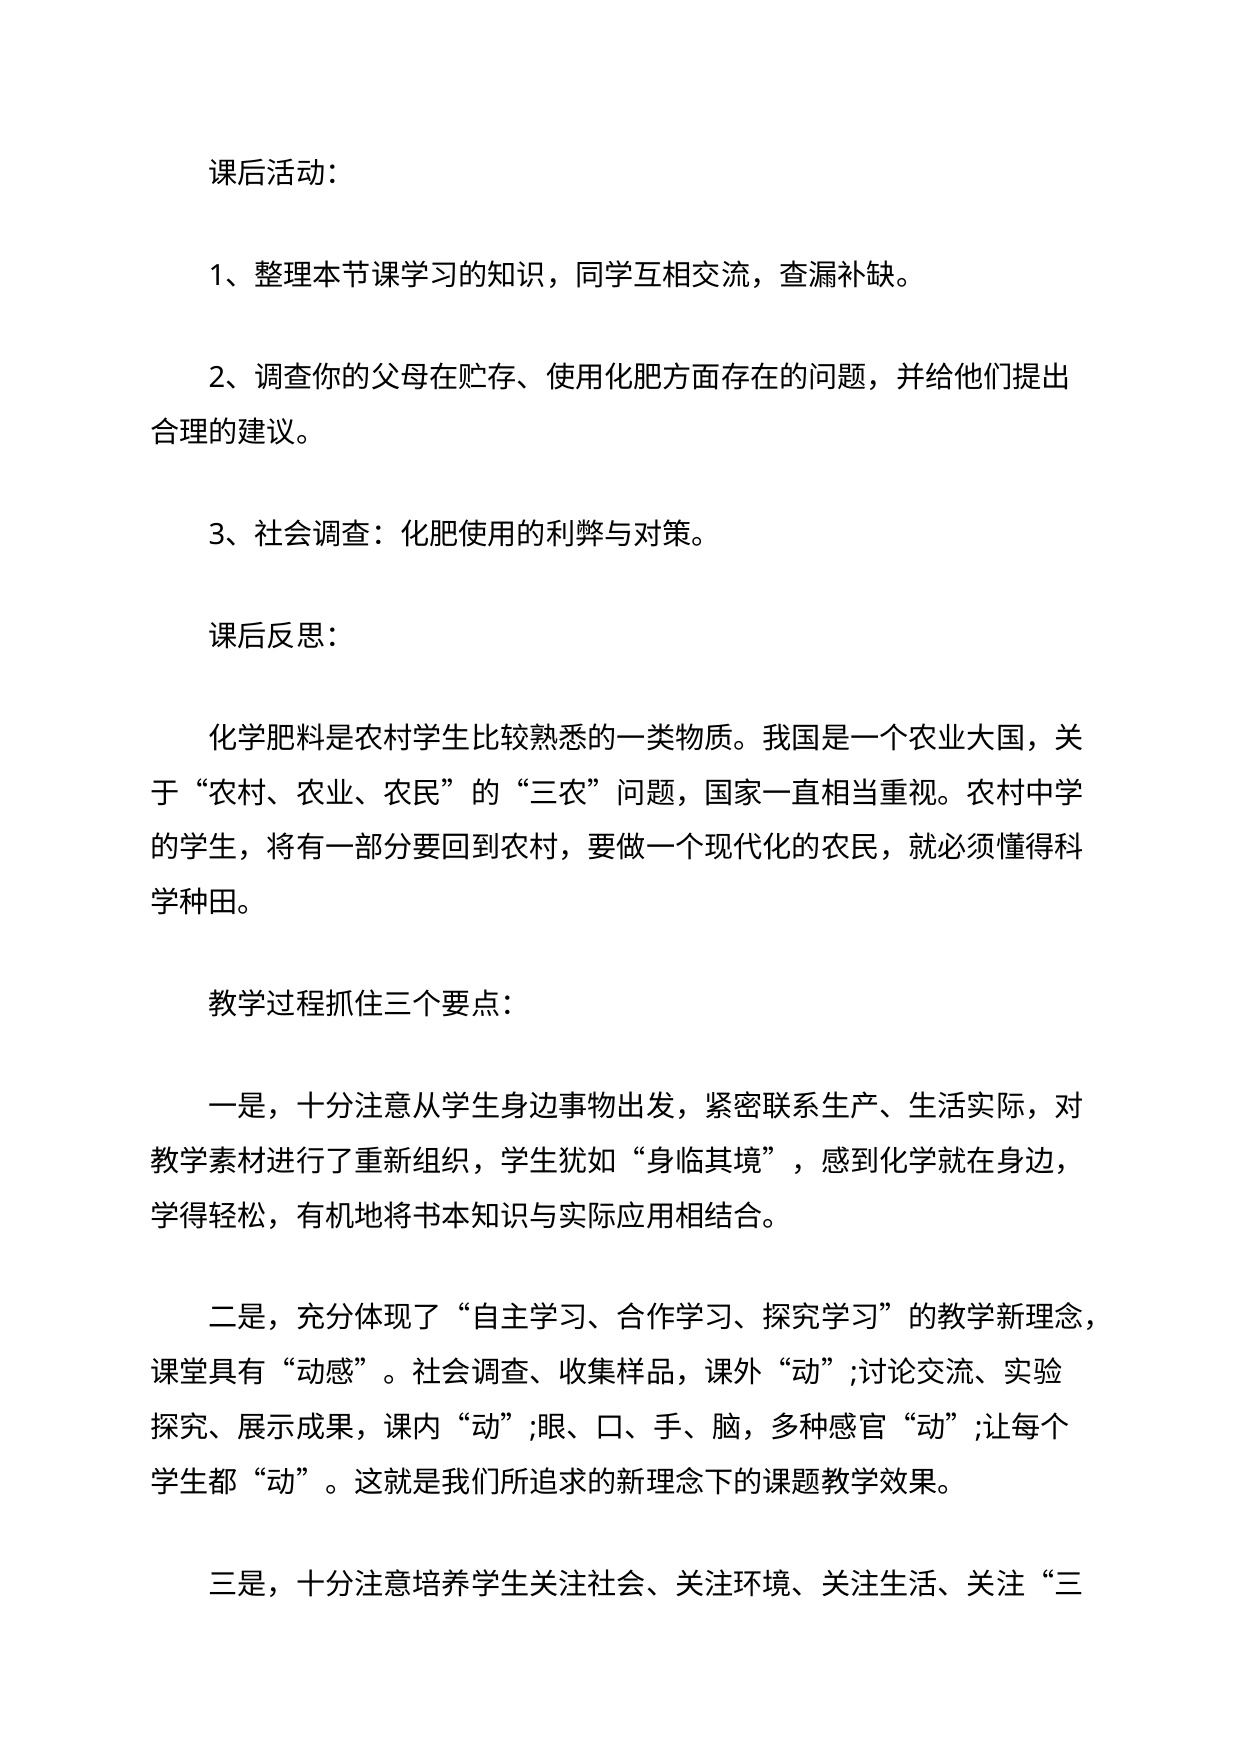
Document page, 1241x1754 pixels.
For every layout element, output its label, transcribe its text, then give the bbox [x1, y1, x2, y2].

text 课后反思： [150, 612, 1090, 655]
text 1、整理本节课学习的知识，同学互相交流，查漏补缺。 [150, 252, 1090, 294]
text 化学肥料是农村学生比较熟悉的一类物质。我国是一个农业大国，关于“农村、农业、农民”的“三农”问题，国家一直相当重视。农村中学的学生，将有一部分要回到农村，要做一个现代化的农民，就必须懂得科学种田。 [150, 714, 1090, 921]
text 2、调查你的父母在贮存、使用化肥方面存在的问题，并给他们提出合理的建议。 [150, 354, 1090, 451]
text 一是，十分注意从学生身边事物出发，紧密联系生产、生活实际，对教学素材进行了重新组织，学生犹如“身临其境”，感到化学就在身边，学得轻松，有机地将书本知识与实际应用相结合。 [150, 1082, 1090, 1234]
text 课后活动： [150, 150, 1090, 192]
text 二是，充分体现了“自主学习、合作学习、探究学习”的教学新理念，课堂具有“动感”。社会调查、收集样品，课外“动”;讨论交流、实验探究、展示成果，课内“动”;眼、口、手、脑，多种感官“动”;让每个学生都“动”。这就是我们所追求的新理念下的课题教学效果。 [150, 1294, 1090, 1501]
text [150, 1561, 1090, 1603]
text 教学过程抓住三个要点： [150, 981, 1090, 1023]
text 3、社会调查：化肥使用的利弊与对策。 [150, 511, 1090, 553]
